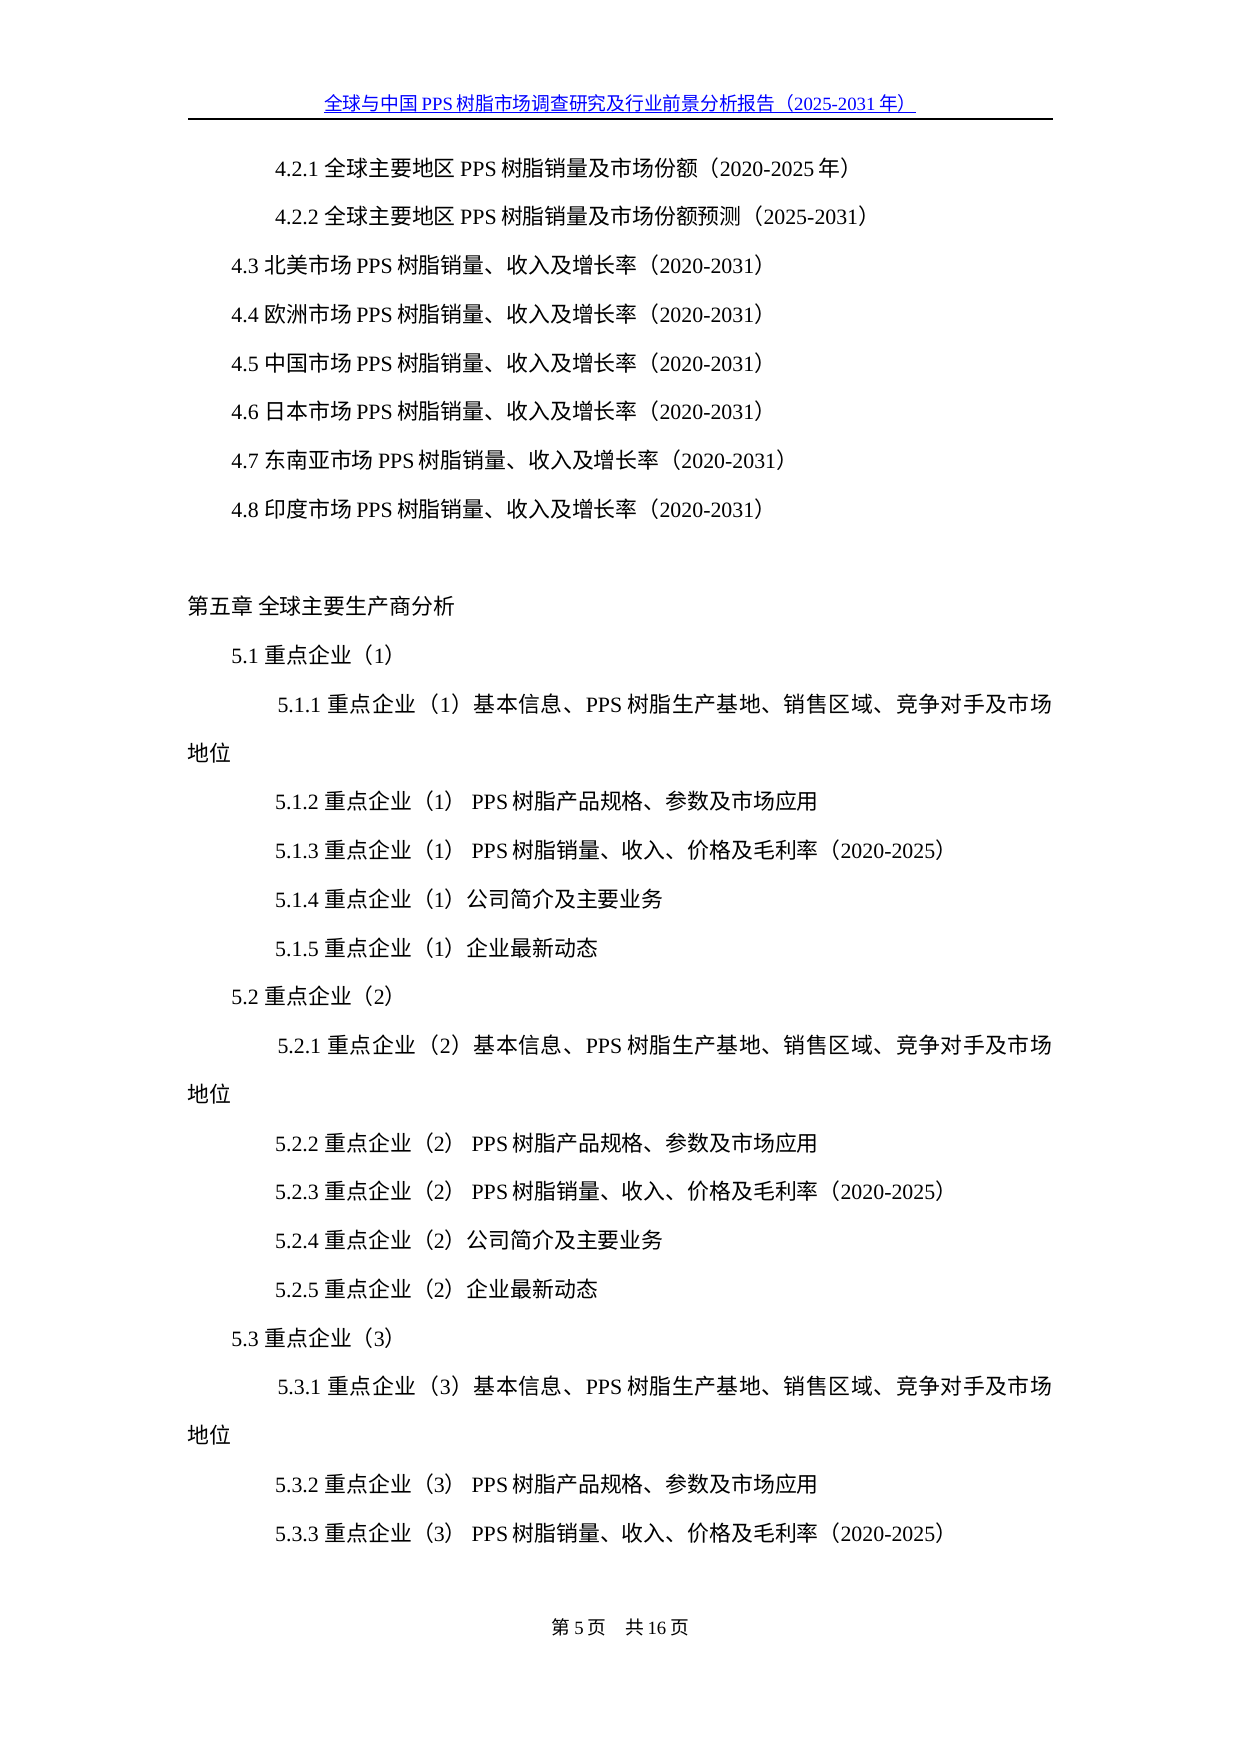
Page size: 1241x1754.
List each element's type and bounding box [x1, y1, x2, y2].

text [187, 150, 1053, 1548]
